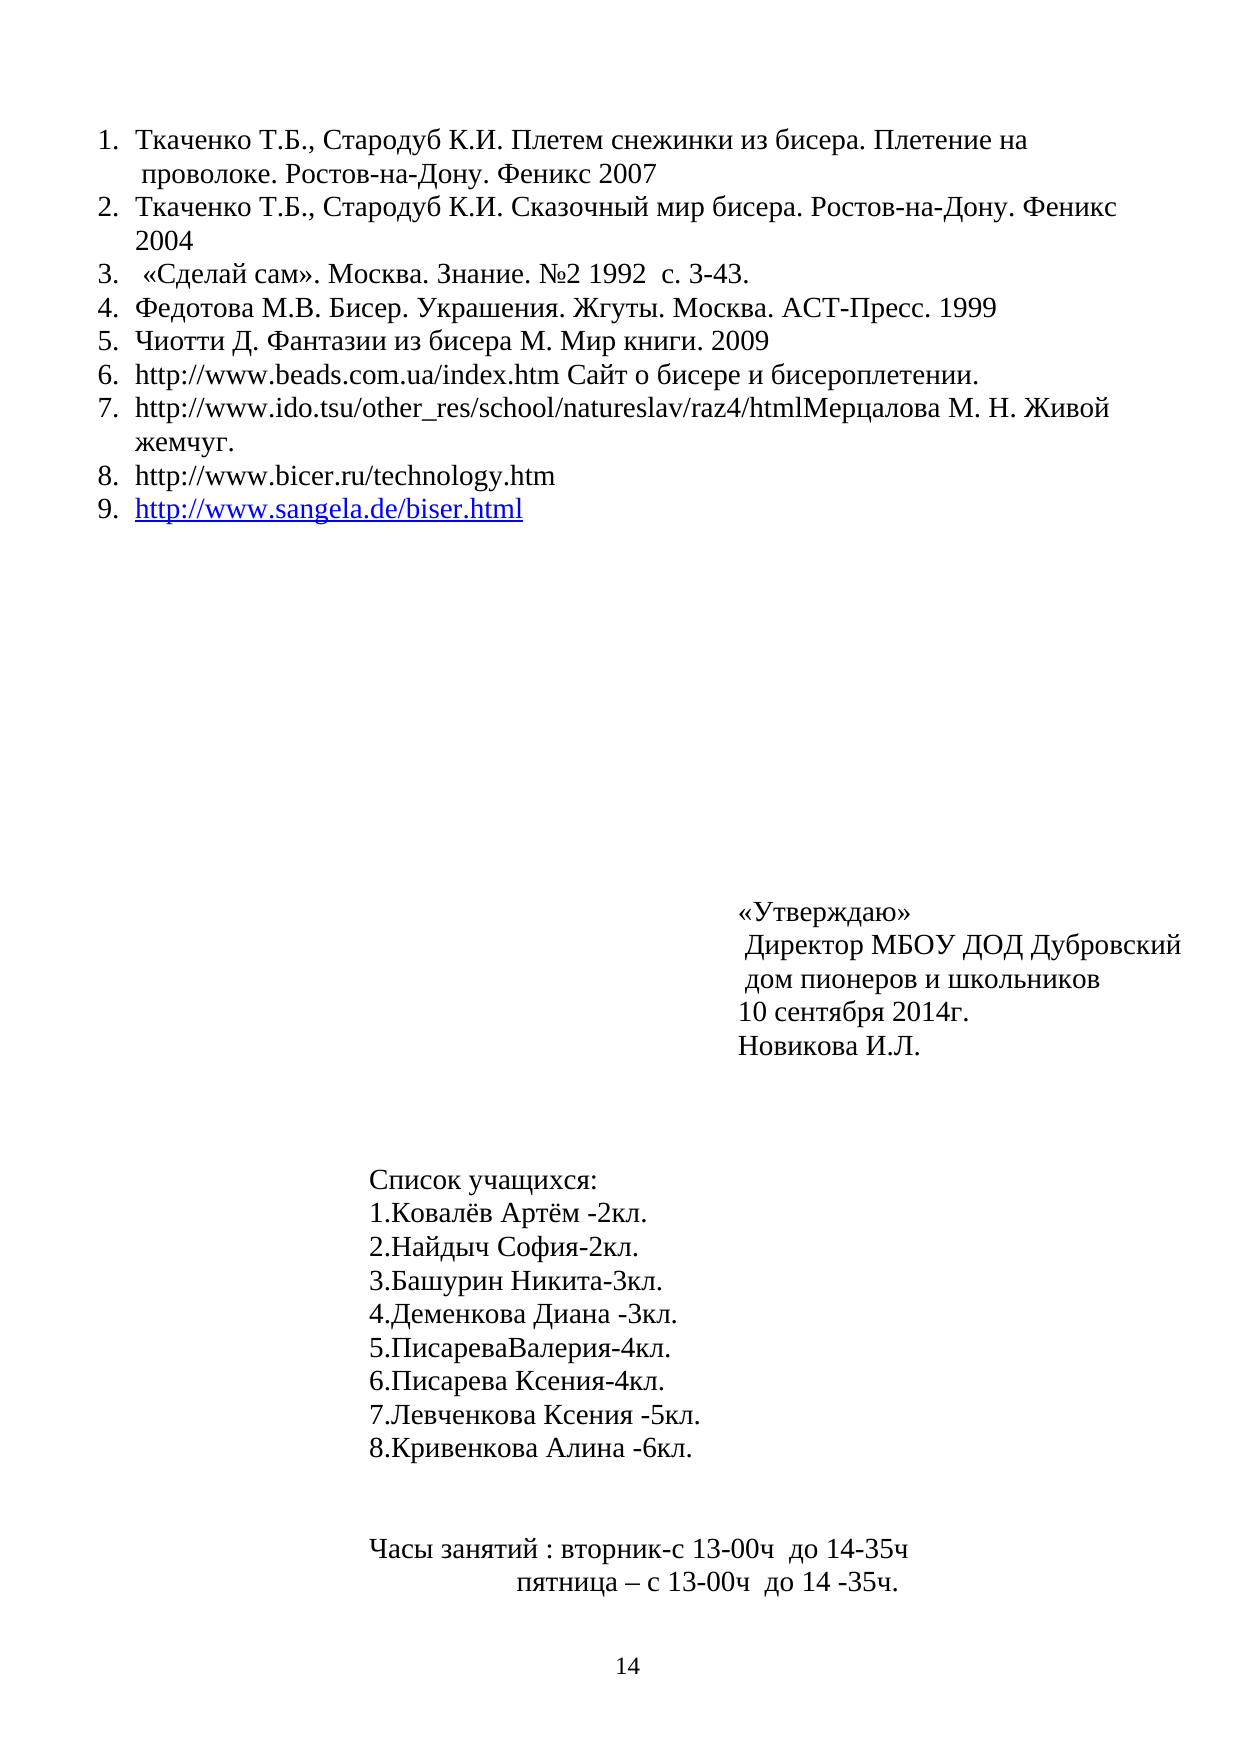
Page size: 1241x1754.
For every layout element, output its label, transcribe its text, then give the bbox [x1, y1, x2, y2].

list http://www.sangela.de/biser.html [97, 491, 1181, 525]
list http://www.beads.com.ua/index.htm Сайт о бисере и бисероплетении. [97, 357, 1181, 391]
text «Утверждаю» [664, 894, 1181, 927]
text дом пионеров и школьников [590, 961, 1181, 994]
list Ткаченко Т.Б., Стародуб К.И. Сказочный мир бисера. Ростов-на-Дону. Феникс 2004 [97, 189, 1181, 256]
list http://www.ido.tsu/other_res/school/natureslav/raz4/htmlМерцалова М. Н. Живой жемчуг. [97, 391, 1181, 458]
text 4.Деменкова Диана -3кл. [295, 1296, 1181, 1330]
text Часы занятий : вторник-с 13-00ч до 14-35ч [295, 1531, 1181, 1564]
text проволоке. Ростов-на-Дону. Феникс 2007 [97, 156, 1181, 189]
text Список учащихся: [295, 1162, 1181, 1196]
text 10 сентября 2014г. [664, 994, 1181, 1028]
list Федотова М.В. Бисер. Украшения. Жгуты. Москва. АСТ-Пресс. 1999 [97, 290, 1181, 323]
text 2.Найдыч София-2кл. [295, 1229, 1181, 1263]
text 5.ПисареваВалерия-4кл. [295, 1330, 1181, 1363]
list http://www.bicer.ru/technology.htm [97, 458, 1181, 491]
text 1.Ковалёв Артём -2кл. [295, 1196, 1181, 1229]
text 6.Писарева Ксения-4кл. [295, 1363, 1181, 1397]
text 7.Левченкова Ксения -5кл. [295, 1397, 1181, 1430]
text Директор МБОУ ДОД Дубровский [74, 927, 1181, 961]
list «Сделай сам». Москва. Знание. №2 1992 с. 3-43. [97, 256, 1181, 290]
text 8.Кривенкова Алина -6кл. [295, 1430, 1181, 1464]
text пятница – с 13-00ч до 14 -35ч. [516, 1564, 1181, 1598]
text Новикова И.Л. [664, 1028, 1181, 1061]
list Чиотти Д. Фантазии из бисера М. Мир книги. 2009 [97, 323, 1181, 357]
text 3.Башурин Никита-3кл. [295, 1263, 1181, 1296]
list Ткаченко Т.Б., Стародуб К.И. Плетем снежинки из бисера. Плетение на [97, 122, 1181, 156]
